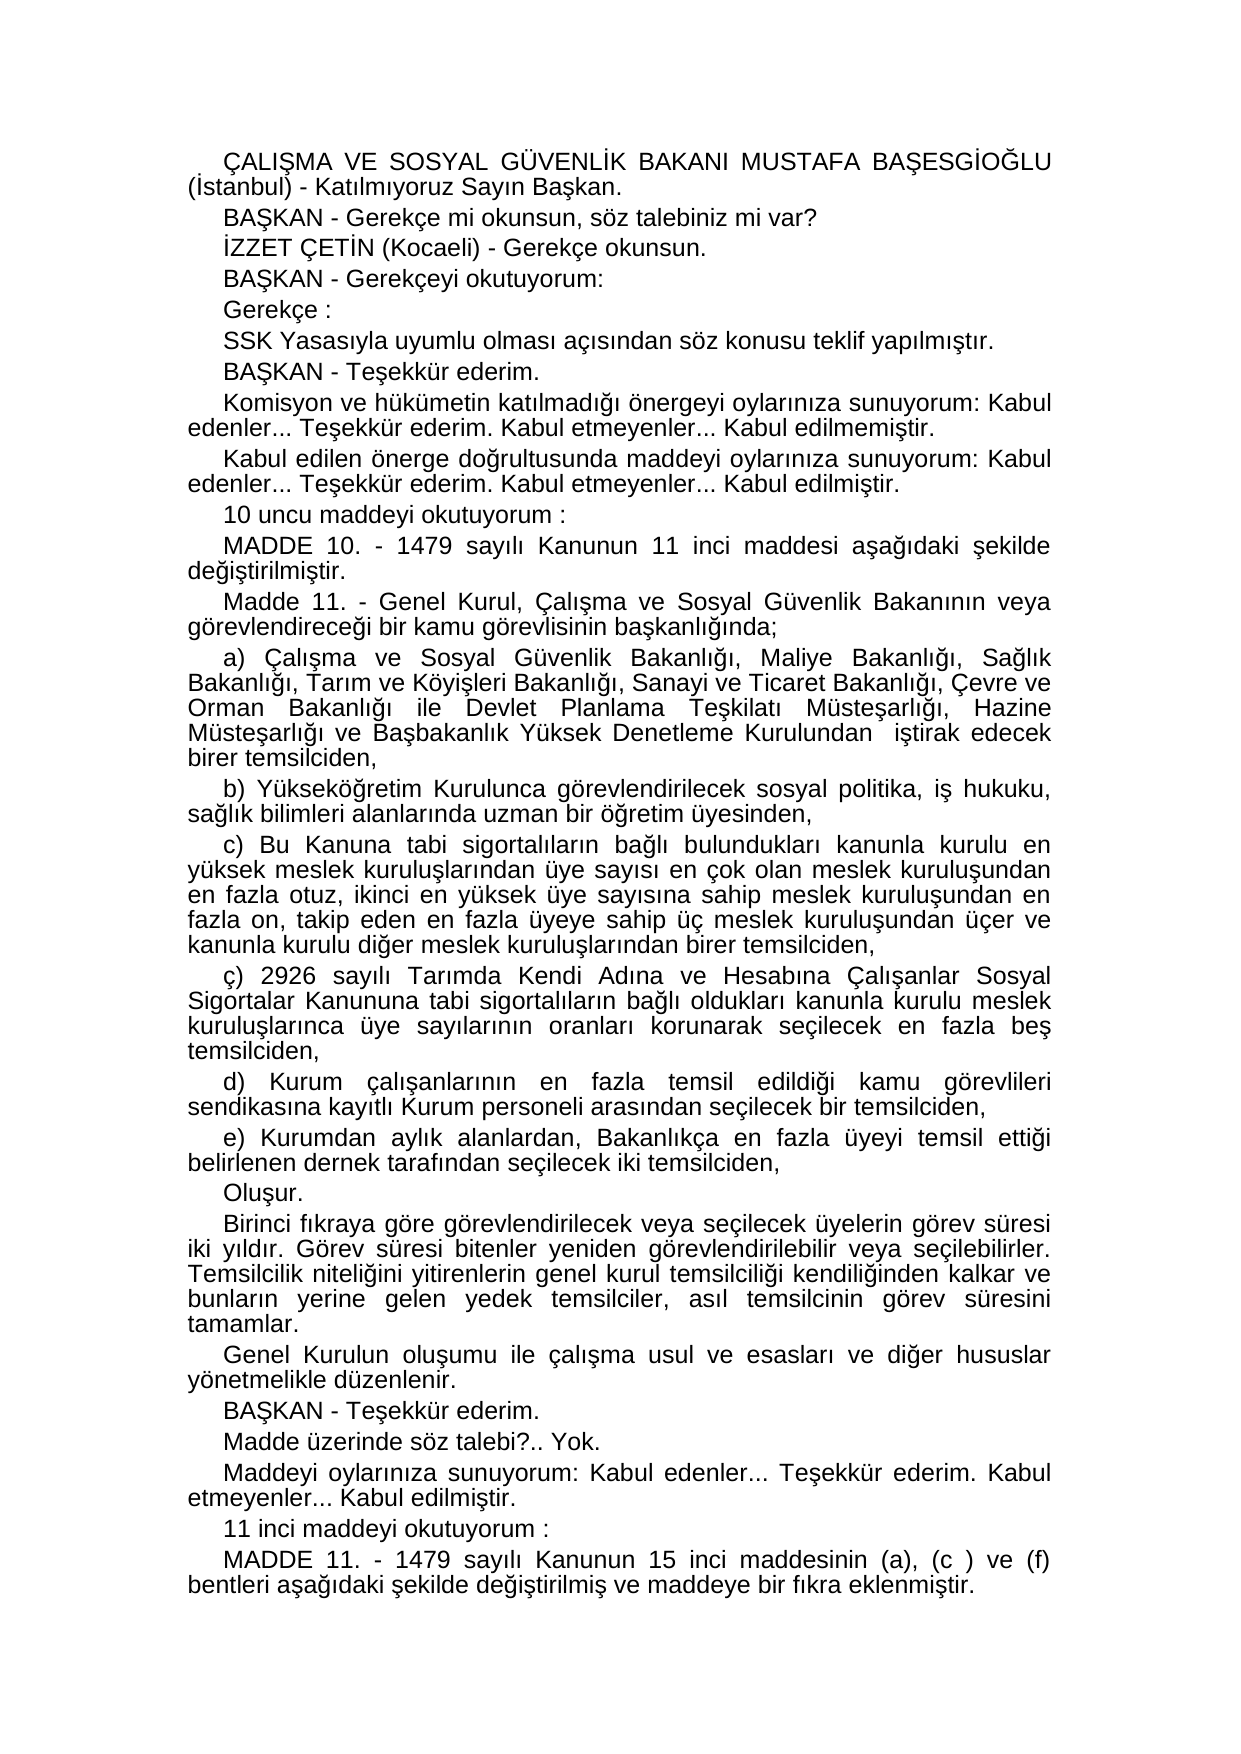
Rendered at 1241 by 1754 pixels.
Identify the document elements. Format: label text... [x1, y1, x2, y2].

text 10 uncu maddeyi okutuyorum : [187, 503, 1053, 528]
text ç) 2926 sayılı Tarımda Kendi Adına ve Hesabına Çalışanlar Sosyal Sigortalar Kanununa tabi sigortalıların bağlı oldukları kanunla kurulu meslek kuruluşlarınca üye sayılarının oranları korunarak seçilecek en fazla beş temsilciden, [187, 964, 1053, 1064]
text BAŞKAN - Teşekkür ederim. [187, 1400, 1053, 1425]
text Oluşur. [187, 1182, 1053, 1207]
text BAŞKAN - Gerekçe mi okunsun, söz talebiniz mi var? [187, 206, 1053, 231]
text BAŞKAN - Teşekkür ederim. [187, 361, 1053, 386]
text ÇALIŞMA VE SOSYAL GÜVENLİK BAKANI MUSTAFA BAŞESGİOĞLU (İstanbul) - Katılmıyoruz Sayın Başkan. [187, 150, 1053, 200]
text MADDE 10. - 1479 sayılı Kanunun 11 inci maddesi aşağıdaki şekilde değiştirilmiştir. [187, 534, 1053, 584]
text Gerekçe : [187, 299, 1053, 324]
text Birinci fıkraya göre görevlendirilecek veya seçilecek üyelerin görev süresi iki yıldır. Görev süresi bitenler yeniden görevlendirilebilir veya seçilebilirler. Temsilcilik niteliğini yitirenlerin genel kurul temsilciliği kendiliğinden kalkar ve bunların yerine gelen yedek temsilciler, asıl temsilcinin görev süresini tamamlar. [187, 1213, 1053, 1338]
text MADDE 11. - 1479 sayılı Kanunun 15 inci maddesinin (a), (c ) ve (f) bentleri aşağıdaki şekilde değiştirilmiş ve maddeye bir fıkra eklenmiştir. [187, 1548, 1053, 1598]
text İZZET ÇETİN (Kocaeli) - Gerekçe okunsun. [187, 237, 1053, 262]
text Madde 11. - Genel Kurul, Çalışma ve Sosyal Güvenlik Bakanının veya görevlendireceği bir kamu görevlisinin başkanlığında; [187, 590, 1053, 640]
text 11 inci maddeyi okutuyorum : [187, 1517, 1053, 1542]
text Madde üzerinde söz talebi?.. Yok. [187, 1431, 1053, 1456]
text Kabul edilen önerge doğrultusunda maddeyi oylarınıza sunuyorum: Kabul edenler... Teşekkür ederim. Kabul etmeyenler... Kabul edilmiştir. [187, 447, 1053, 497]
text e) Kurumdan aylık alanlardan, Bakanlıkça en fazla üyeyi temsil ettiği belirlenen dernek tarafından seçilecek iki temsilciden, [187, 1126, 1053, 1176]
text b) Yükseköğretim Kurulunca görevlendirilecek sosyal politika, iş hukuku, sağlık bilimleri alanlarında uzman bir öğretim üyesinden, [187, 777, 1053, 827]
text a) Çalışma ve Sosyal Güvenlik Bakanlığı, Maliye Bakanlığı, Sağlık Bakanlığı, Tarım ve Köyişleri Bakanlığı, Sanayi ve Ticaret Bakanlığı, Çevre ve Orman Bakanlığı ile Devlet Planlama Teşkilatı Müsteşarlığı, Hazine Müsteşarlığı ve Başbakanlık Yüksek Denetleme Kurulundan iştirak edecek birer temsilciden, [187, 646, 1053, 771]
text BAŞKAN - Gerekçeyi okutuyorum: [187, 268, 1053, 293]
text SSK Yasasıyla uyumlu olması açısından söz konusu teklif yapılmıştır. [187, 330, 1053, 355]
text Genel Kurulun oluşumu ile çalışma usul ve esasları ve diğer hususlar yönetmelikle düzenlenir. [187, 1344, 1053, 1394]
text Komisyon ve hükümetin katılmadığı önergeyi oylarınıza sunuyorum: Kabul edenler... Teşekkür ederim. Kabul etmeyenler... Kabul edilmemiştir. [187, 392, 1053, 442]
text d) Kurum çalışanlarının en fazla temsil edildiği kamu görevlileri sendikasına kayıtlı Kurum personeli arasından seçilecek bir temsilciden, [187, 1070, 1053, 1120]
text c) Bu Kanuna tabi sigortalıların bağlı bulundukları kanunla kurulu en yüksek meslek kuruluşlarından üye sayısı en çok olan meslek kuruluşundan en fazla otuz, ikinci en yüksek üye sayısına sahip meslek kuruluşundan en fazla on, takip eden en fazla üyeye sahip üç meslek kuruluşundan üçer ve kanunla kurulu diğer meslek kuruluşlarından birer temsilciden, [187, 833, 1053, 958]
text Maddeyi oylarınıza sunuyorum: Kabul edenler... Teşekkür ederim. Kabul etmeyenler... Kabul edilmiştir. [187, 1462, 1053, 1512]
